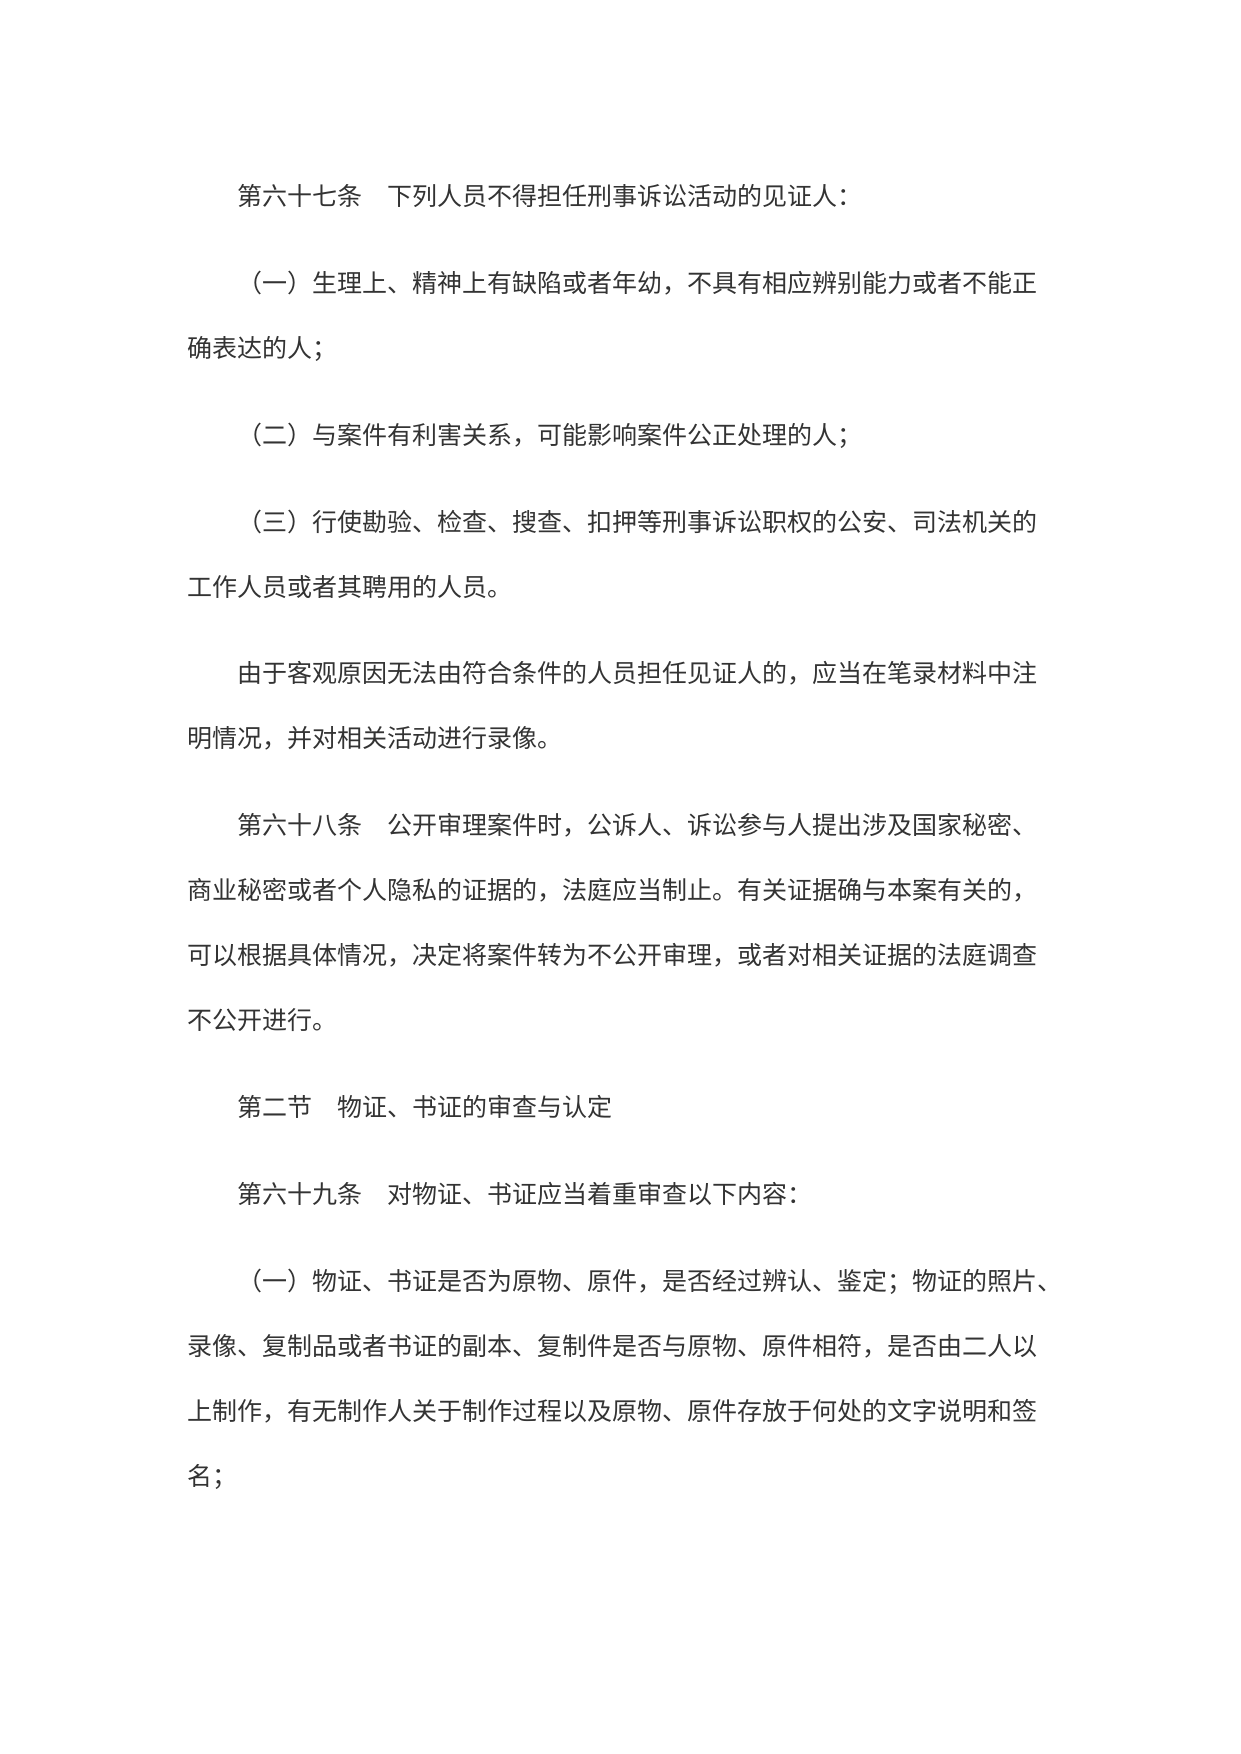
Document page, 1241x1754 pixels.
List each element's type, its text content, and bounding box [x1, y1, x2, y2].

text 由于客观原因无法由符合条件的人员担任见证人的，应当在笔录材料中注明情况，并对相关活动进行录像。 [187, 639, 1053, 769]
text 第六十七条 下列人员不得担任刑事诉讼活动的见证人： [187, 162, 1053, 227]
text 第二节 物证、书证的审查与认定 [187, 1073, 1053, 1138]
text （二）与案件有利害关系，可能影响案件公正处理的人； [187, 401, 1053, 466]
text （一）生理上、精神上有缺陷或者年幼，不具有相应辨别能力或者不能正确表达的人； [187, 249, 1053, 379]
text （三）行使勘验、检查、搜查、扣押等刑事诉讼职权的公安、司法机关的工作人员或者其聘用的人员。 [187, 488, 1053, 618]
text 第六十八条 公开审理案件时，公诉人、诉讼参与人提出涉及国家秘密、商业秘密或者个人隐私的证据的，法庭应当制止。有关证据确与本案有关的，可以根据具体情况，决定将案件转为不公开审理，或者对相关证据的法庭调查不公开进行。 [187, 791, 1053, 1051]
text （一）物证、书证是否为原物、原件，是否经过辨认、鉴定；物证的照片、录像、复制品或者书证的副本、复制件是否与原物、原件相符，是否由二人以上制作，有无制作人关于制作过程以及原物、原件存放于何处的文字说明和签名； [187, 1247, 1053, 1507]
text 第六十九条 对物证、书证应当着重审查以下内容： [187, 1160, 1053, 1225]
